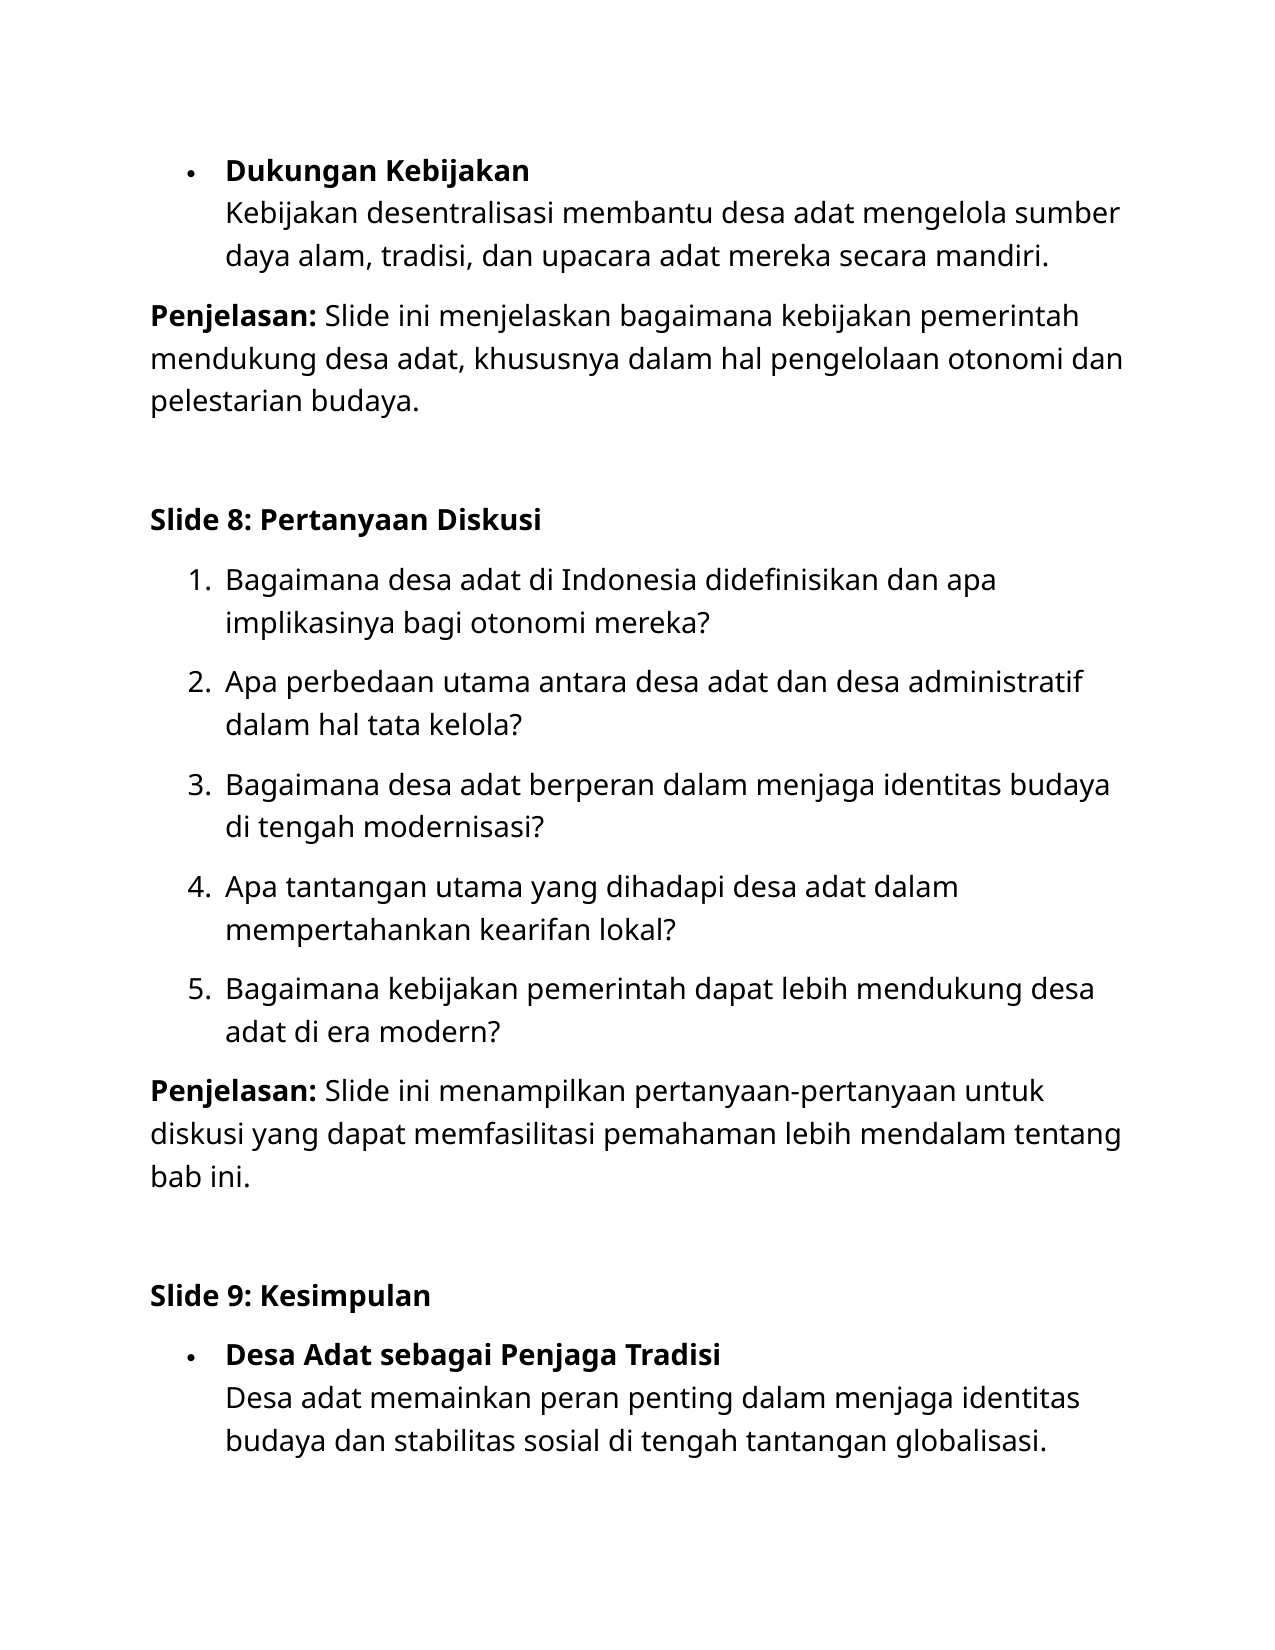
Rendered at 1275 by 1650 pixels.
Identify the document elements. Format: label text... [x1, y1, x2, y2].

list Bagaimana desa adat di Indonesia didefinisikan dan apa implikasinya bagi otonomi mereka? [187, 559, 1125, 642]
list Desa Adat sebagai Penjaga Tradisi Desa adat memainkan peran penting dalam menjaga identitas budaya dan stabilitas sosial di tengah tantangan globalisasi. [187, 1335, 1125, 1460]
text Slide 8: Pertanyaan Diskusi [150, 500, 1125, 539]
list Apa tantangan utama yang dihadapi desa adat dalam mempertahankan kearifan lokal? [187, 866, 1125, 948]
list Apa perbedaan utama antara desa adat dan desa administratif dalam hal tata kelola? [187, 661, 1125, 744]
list Dukungan Kebijakan Kebijakan desentralisasi membantu desa adat mengelola sumber daya alam, tradisi, dan upacara adat mereka secara mandiri. [187, 150, 1125, 275]
list Bagaimana kebijakan pemerintah dapat lebih mendukung desa adat di era modern? [187, 968, 1125, 1051]
text Penjelasan: Slide ini menjelaskan bagaimana kebijakan pemerintah mendukung desa adat, khususnya dalam hal pengelolaan otonomi dan pelestarian budaya. [150, 295, 1125, 420]
text Penjelasan: Slide ini menampilkan pertanyaan-pertanyaan untuk diskusi yang dapat memfasilitasi pemahaman lebih mendalam tentang bab ini. [150, 1071, 1125, 1196]
list Bagaimana desa adat berperan dalam menjaga identitas budaya di tengah modernisasi? [187, 764, 1125, 846]
text Slide 9: Kesimpulan [150, 1275, 1125, 1315]
